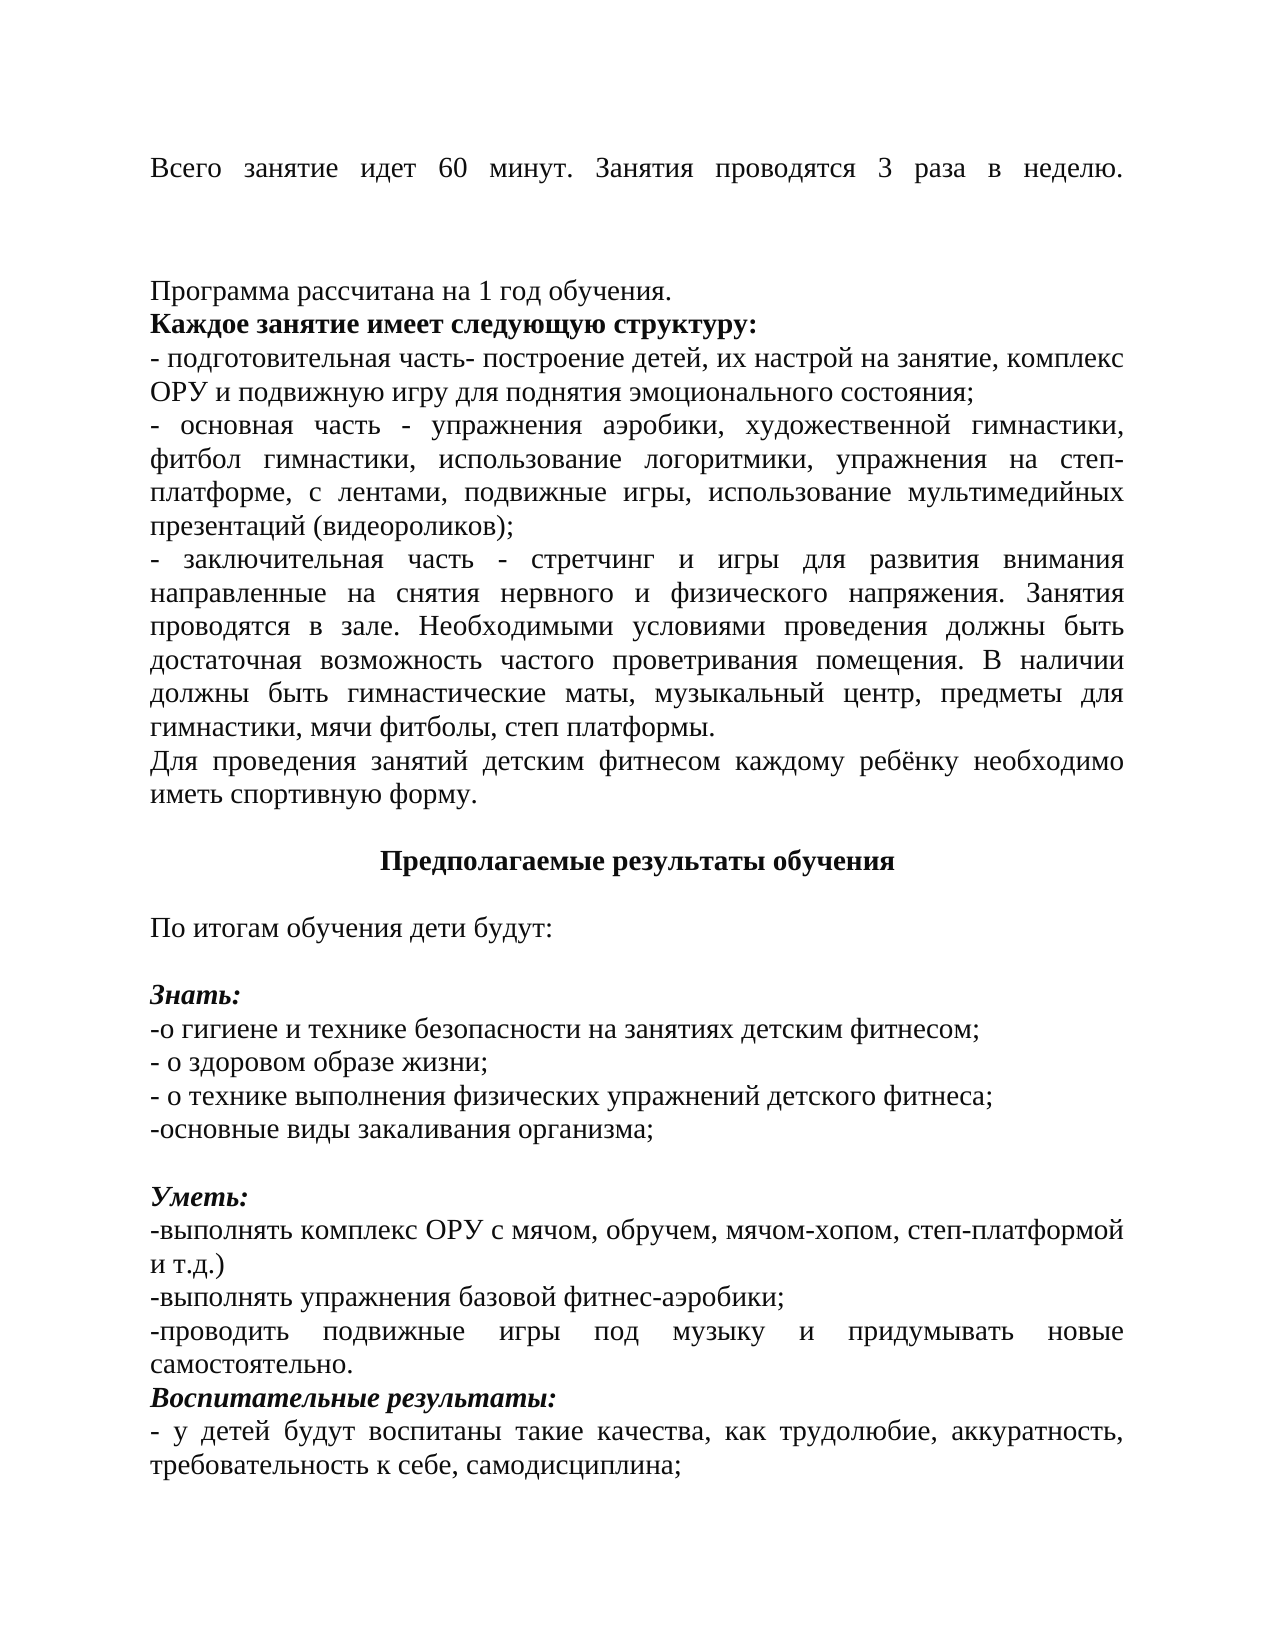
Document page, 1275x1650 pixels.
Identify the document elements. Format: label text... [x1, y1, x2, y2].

text -проводить подвижные игры под музыку и придумывать новые самостоятельно. [150, 1313, 1125, 1380]
text Для проведения занятий детским фитнесом каждому ребёнку необходимо иметь спортивную форму. [150, 743, 1125, 810]
text Знать: [150, 977, 1125, 1011]
text Предполагаемые результаты обучения [150, 843, 1125, 877]
text Каждое занятие имеет следующую структуру: [150, 307, 1125, 340]
text По итогам обучения дети будут: [150, 910, 1125, 944]
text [150, 150, 1125, 212]
text -основные виды закаливания организма; [150, 1112, 1125, 1145]
text Уметь: [150, 1179, 1125, 1212]
text Программа рассчитана на 1 год обучения. [150, 273, 1125, 307]
text -выполнять комплекс ОРУ с мячом, обручем, мячом-хопом, степ-платформой и т.д.) [150, 1212, 1125, 1279]
text - у детей будут воспитаны такие качества, как трудолюбие, аккуратность, требовательность к себе, самодисциплина; [150, 1413, 1125, 1481]
text -выполнять упражнения базовой фитнес-аэробики; [150, 1279, 1125, 1313]
text - о здоровом образе жизни; [150, 1044, 1125, 1078]
text - заключительная часть - стретчинг и игры для развития внимания направленные на снятия нервного и физического напряжения. Занятия проводятся в зале. Необходимыми условиями проведения должны быть достаточная возможность частого проветривания помещения. В наличии должны быть гимнастические маты, музыкальный центр, предметы для гимнастики, мячи фитболы, степ платформы. [150, 541, 1125, 743]
text - о технике выполнения физических упражнений детского фитнеса; [150, 1078, 1125, 1112]
text -о гигиене и технике безопасности на занятиях детским фитнесом; [150, 1011, 1125, 1044]
text - подготовительная часть- построение детей, их настрой на занятие, комплекс ОРУ и подвижную игру для поднятия эмоционального состояния; [150, 340, 1125, 407]
text - основная часть - упражнения аэробики, художественной гимнастики, фитбол гимнастики, использование логоритмики, упражнения на степ-платформе, с лентами, подвижные игры, использование мультимедийных презентаций (видеороликов); [150, 407, 1125, 541]
text Воспитательные результаты: [150, 1380, 1125, 1413]
